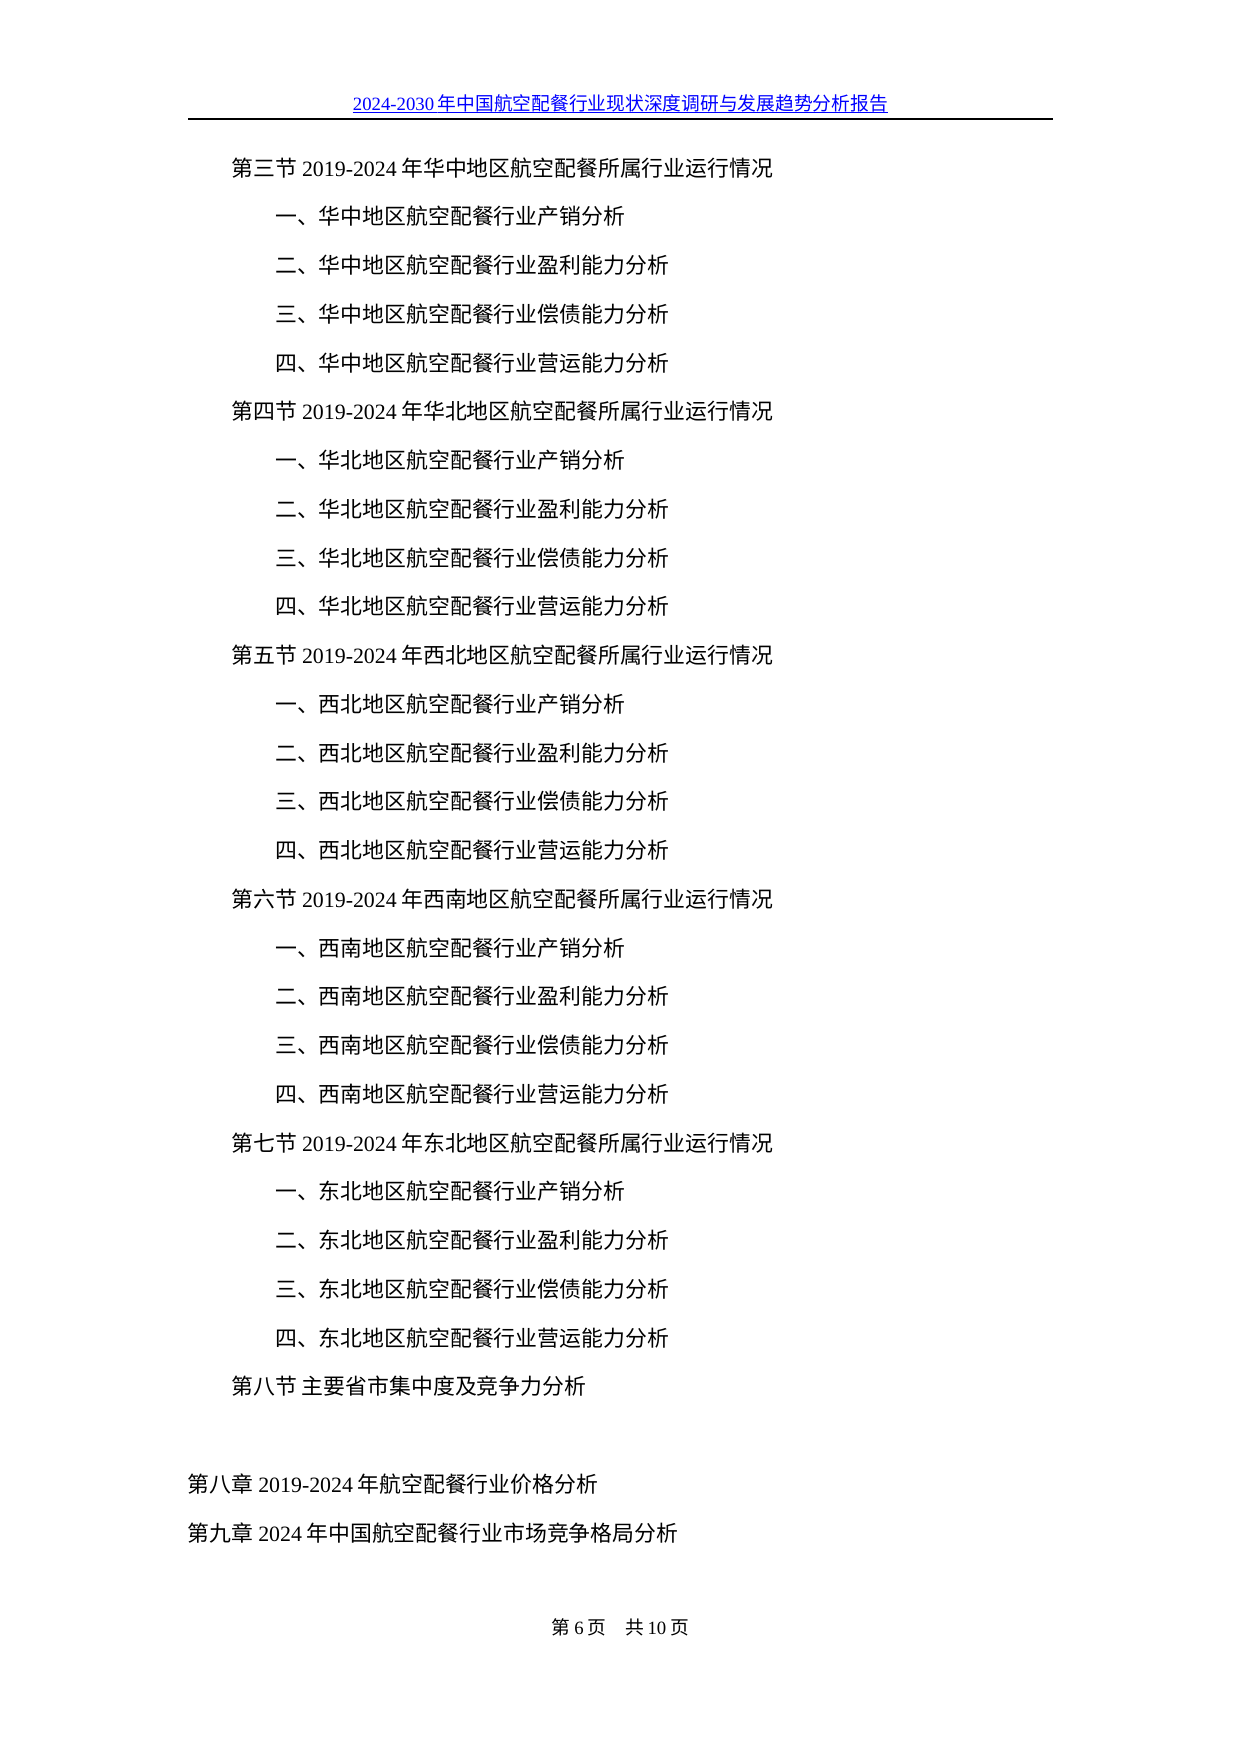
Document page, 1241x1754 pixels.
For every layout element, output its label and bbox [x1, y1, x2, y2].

text [187, 150, 1053, 1548]
